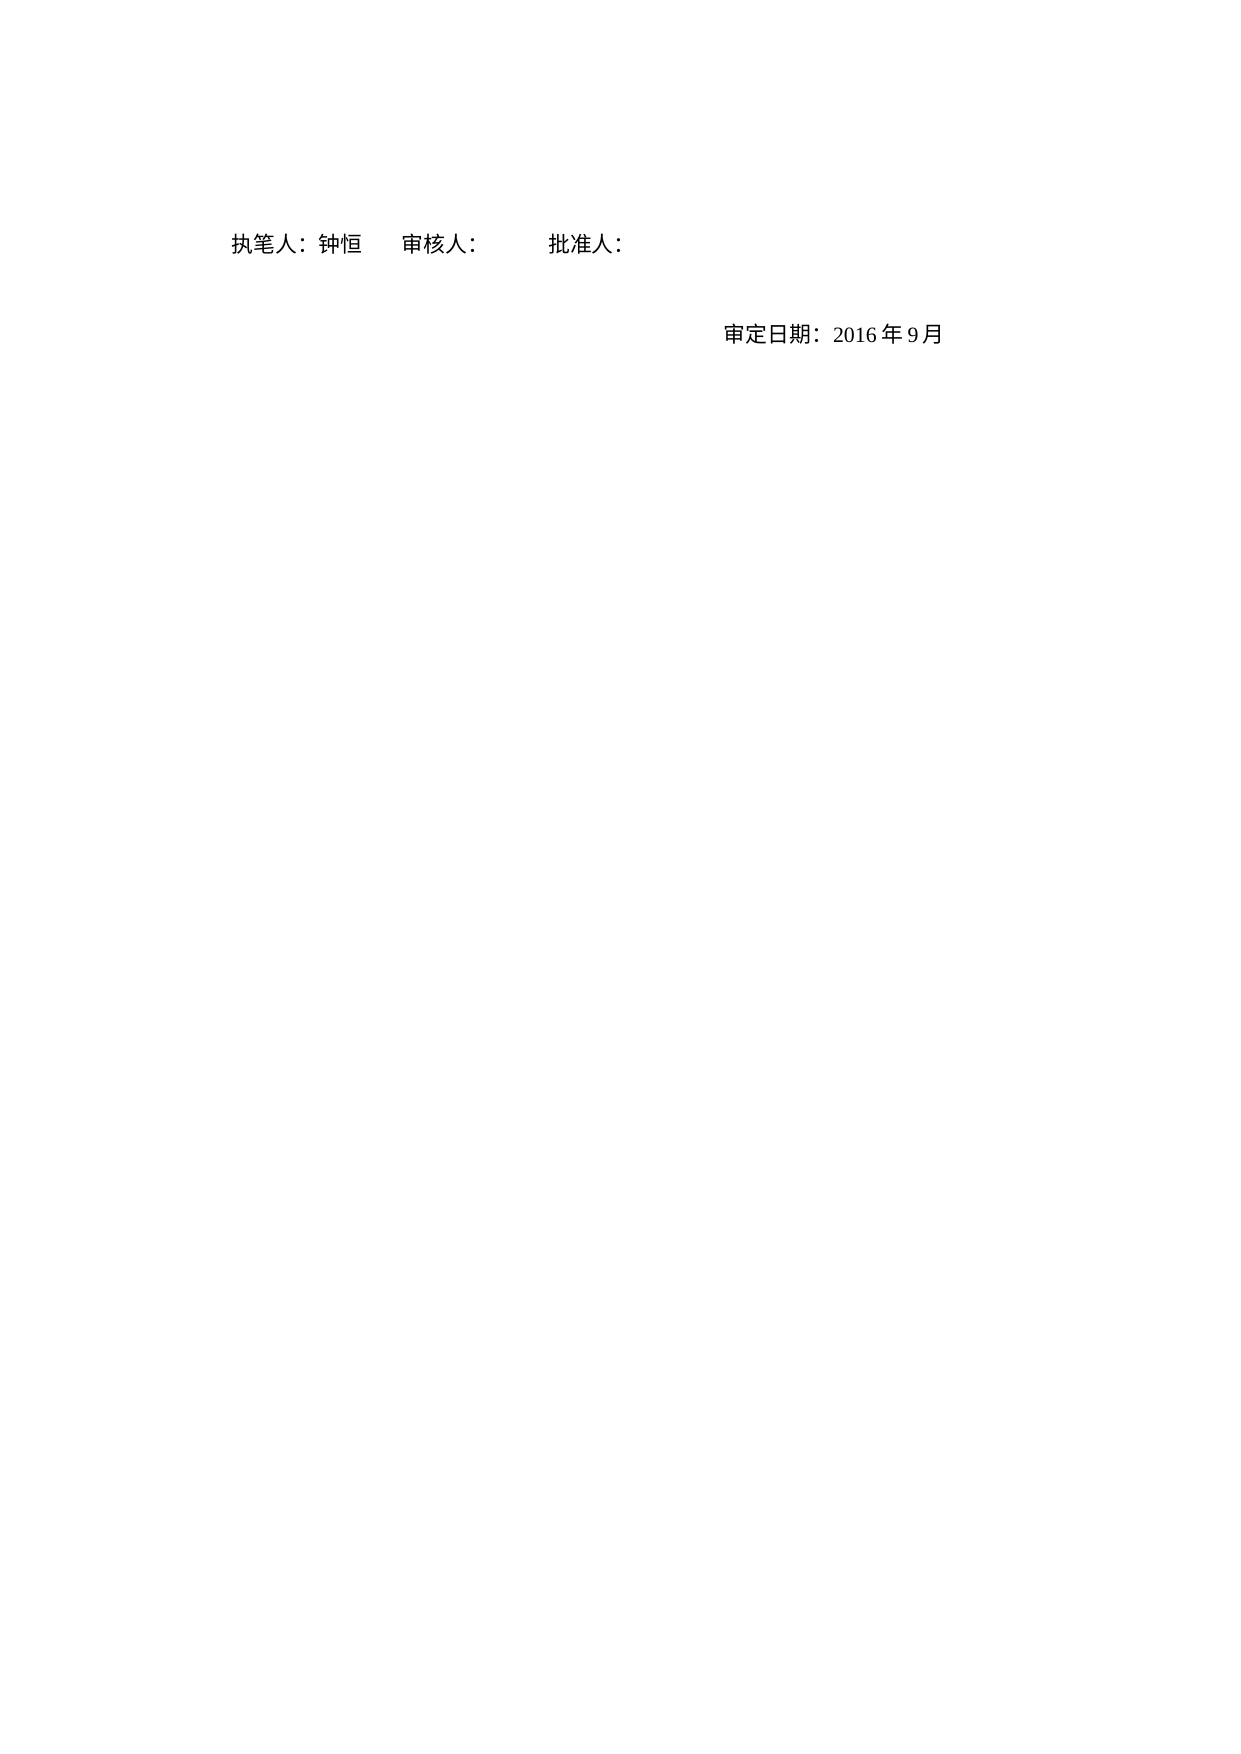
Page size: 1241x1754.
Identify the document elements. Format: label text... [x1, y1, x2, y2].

text 执笔人：钟恒 审核人： 批准人： [187, 227, 1053, 259]
text 审定日期：2016年9月 [187, 317, 1053, 349]
